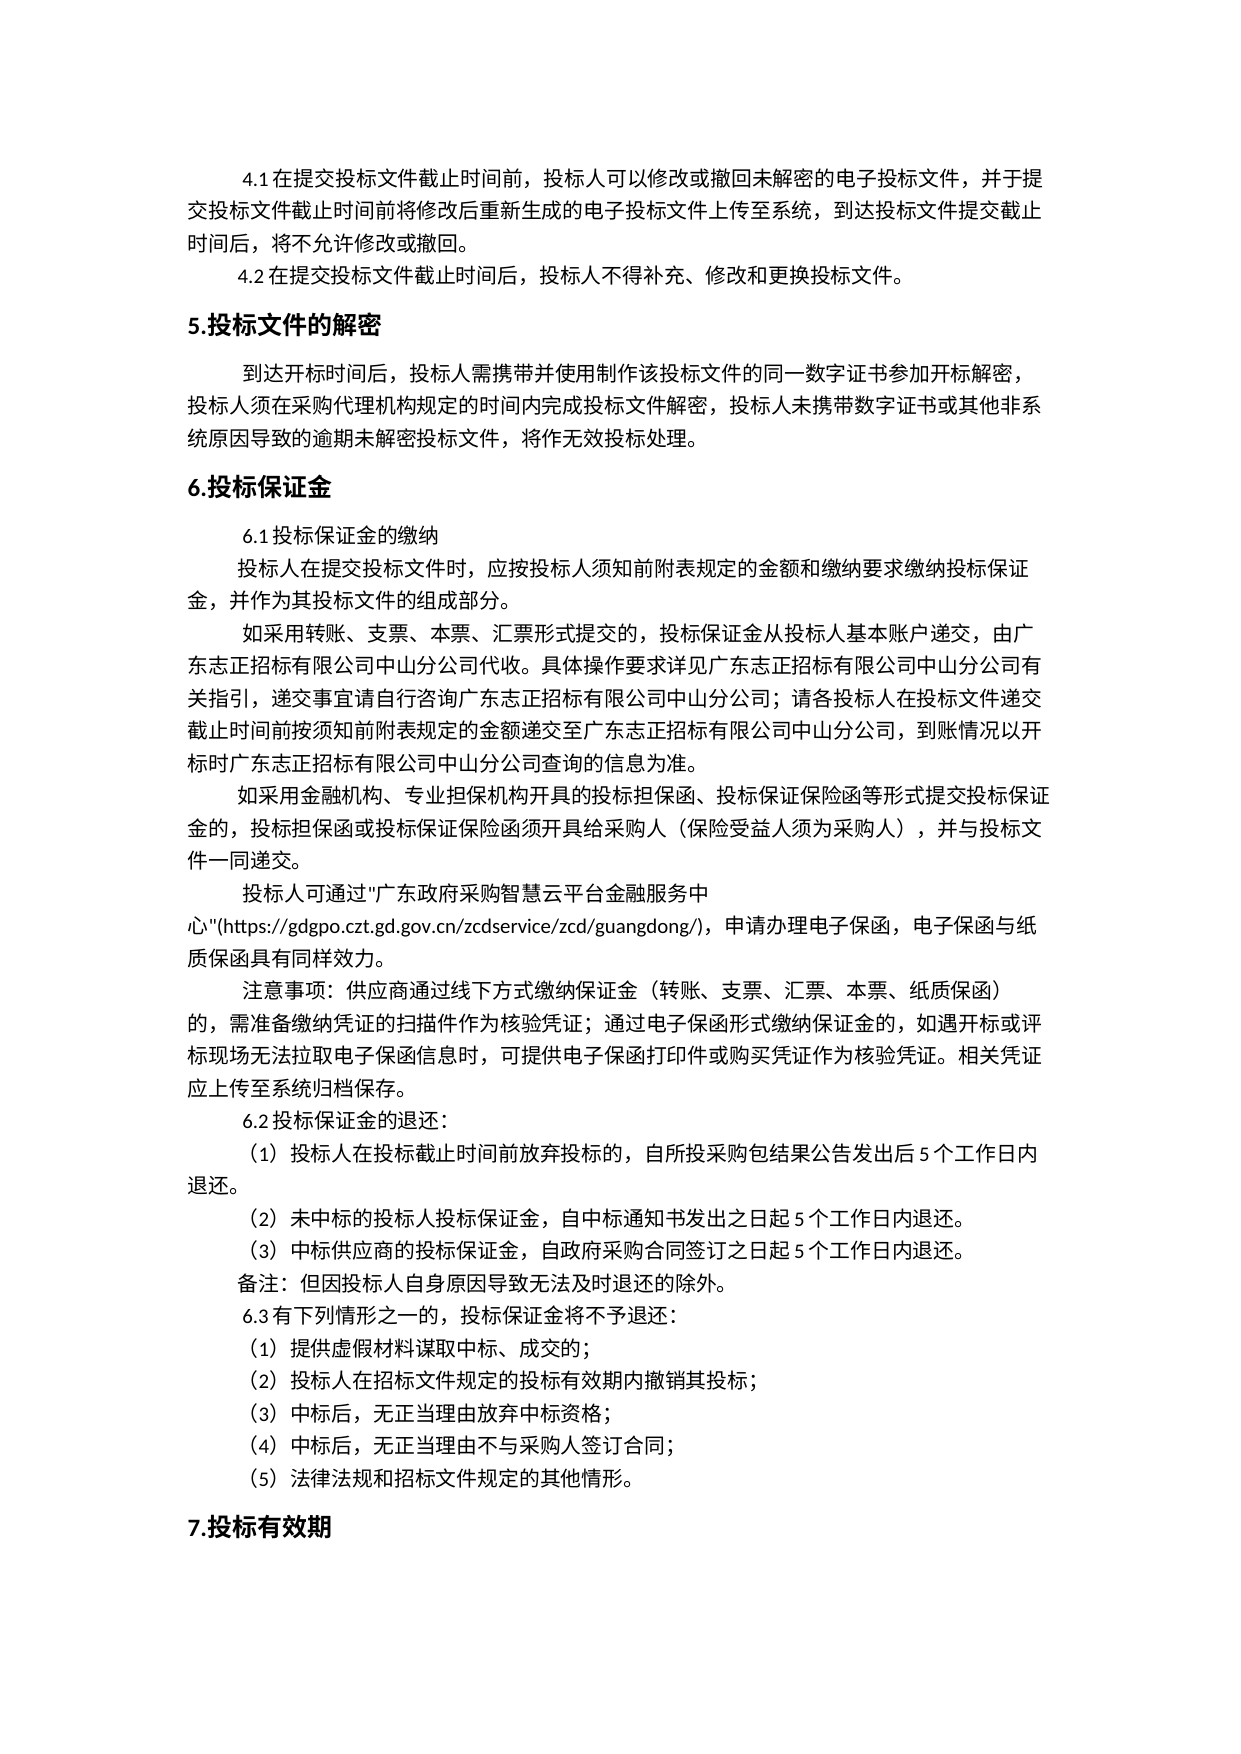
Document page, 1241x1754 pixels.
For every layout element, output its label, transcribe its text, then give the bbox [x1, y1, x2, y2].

text （2）未中标的投标人投标保证金，自中标通知书发出之日起5个工作日内退还。 [187, 1202, 1053, 1234]
text 7.投标有效期 [187, 1494, 1053, 1559]
text 5.投标文件的解密 [187, 292, 1053, 357]
text 6.投标保证金 [187, 454, 1053, 519]
text 4.1在提交投标文件截止时间前，投标人可以修改或撤回未解密的电子投标文件，并于提交投标文件截止时间前将修改后重新生成的电子投标文件上传至系统，到达投标文件提交截止时间后，将不允许修改或撤回。 [187, 162, 1053, 259]
text 注意事项：供应商通过线下方式缴纳保证金（转账、支票、汇票、本票、纸质保函）的，需准备缴纳凭证的扫描件作为核验凭证；通过电子保函形式缴纳保证金的，如遇开标或评标现场无法拉取电子保函信息时，可提供电子保函打印件或购买凭证作为核验凭证。相关凭证应上传至系统归档保存。 [187, 974, 1053, 1104]
text 到达开标时间后，投标人需携带并使用制作该投标文件的同一数字证书参加开标解密，投标人须在采购代理机构规定的时间内完成投标文件解密，投标人未携带数字证书或其他非系统原因导致的逾期未解密投标文件，将作无效投标处理。 [187, 357, 1053, 454]
text （4）中标后，无正当理由不与采购人签订合同； [187, 1429, 1053, 1462]
text （3）中标供应商的投标保证金，自政府采购合同签订之日起5个工作日内退还。 [187, 1234, 1053, 1267]
text 如采用转账、支票、本票、汇票形式提交的，投标保证金从投标人基本账户递交，由广东志正招标有限公司中山分公司代收。具体操作要求详见广东志正招标有限公司中山分公司有关指引，递交事宜请自行咨询广东志正招标有限公司中山分公司；请各投标人在投标文件递交截止时间前按须知前附表规定的金额递交至广东志正招标有限公司中山分公司，到账情况以开标时广东志正招标有限公司中山分公司查询的信息为准。 [187, 617, 1053, 779]
text 投标人可通过"广东政府采购智慧云平台金融服务中心"(https://gdgpo.czt.gd.gov.cn/zcdservice/zcd/guangdong/)，申请办理电子保函，电子保函与纸质保函具有同样效力。 [187, 877, 1053, 974]
text 6.2投标保证金的退还： [187, 1104, 1053, 1137]
text （2）投标人在招标文件规定的投标有效期内撤销其投标； [187, 1364, 1053, 1397]
text 备注：但因投标人自身原因导致无法及时退还的除外。 [187, 1267, 1053, 1299]
text （5）法律法规和招标文件规定的其他情形。 [187, 1462, 1053, 1494]
text 6.3有下列情形之一的，投标保证金将不予退还： [187, 1299, 1053, 1332]
text 4.2在提交投标文件截止时间后，投标人不得补充、修改和更换投标文件。 [187, 259, 1053, 292]
text 投标人在提交投标文件时，应按投标人须知前附表规定的金额和缴纳要求缴纳投标保证金，并作为其投标文件的组成部分。 [187, 552, 1053, 617]
text （1）投标人在投标截止时间前放弃投标的，自所投采购包结果公告发出后5个工作日内退还。 [187, 1137, 1053, 1202]
text （3）中标后，无正当理由放弃中标资格； [187, 1397, 1053, 1429]
text 6.1投标保证金的缴纳 [187, 519, 1053, 552]
text （1）提供虚假材料谋取中标、成交的； [187, 1332, 1053, 1364]
text 如采用金融机构、专业担保机构开具的投标担保函、投标保证保险函等形式提交投标保证金的，投标担保函或投标保证保险函须开具给采购人（保险受益人须为采购人），并与投标文件一同递交。 [187, 779, 1053, 877]
